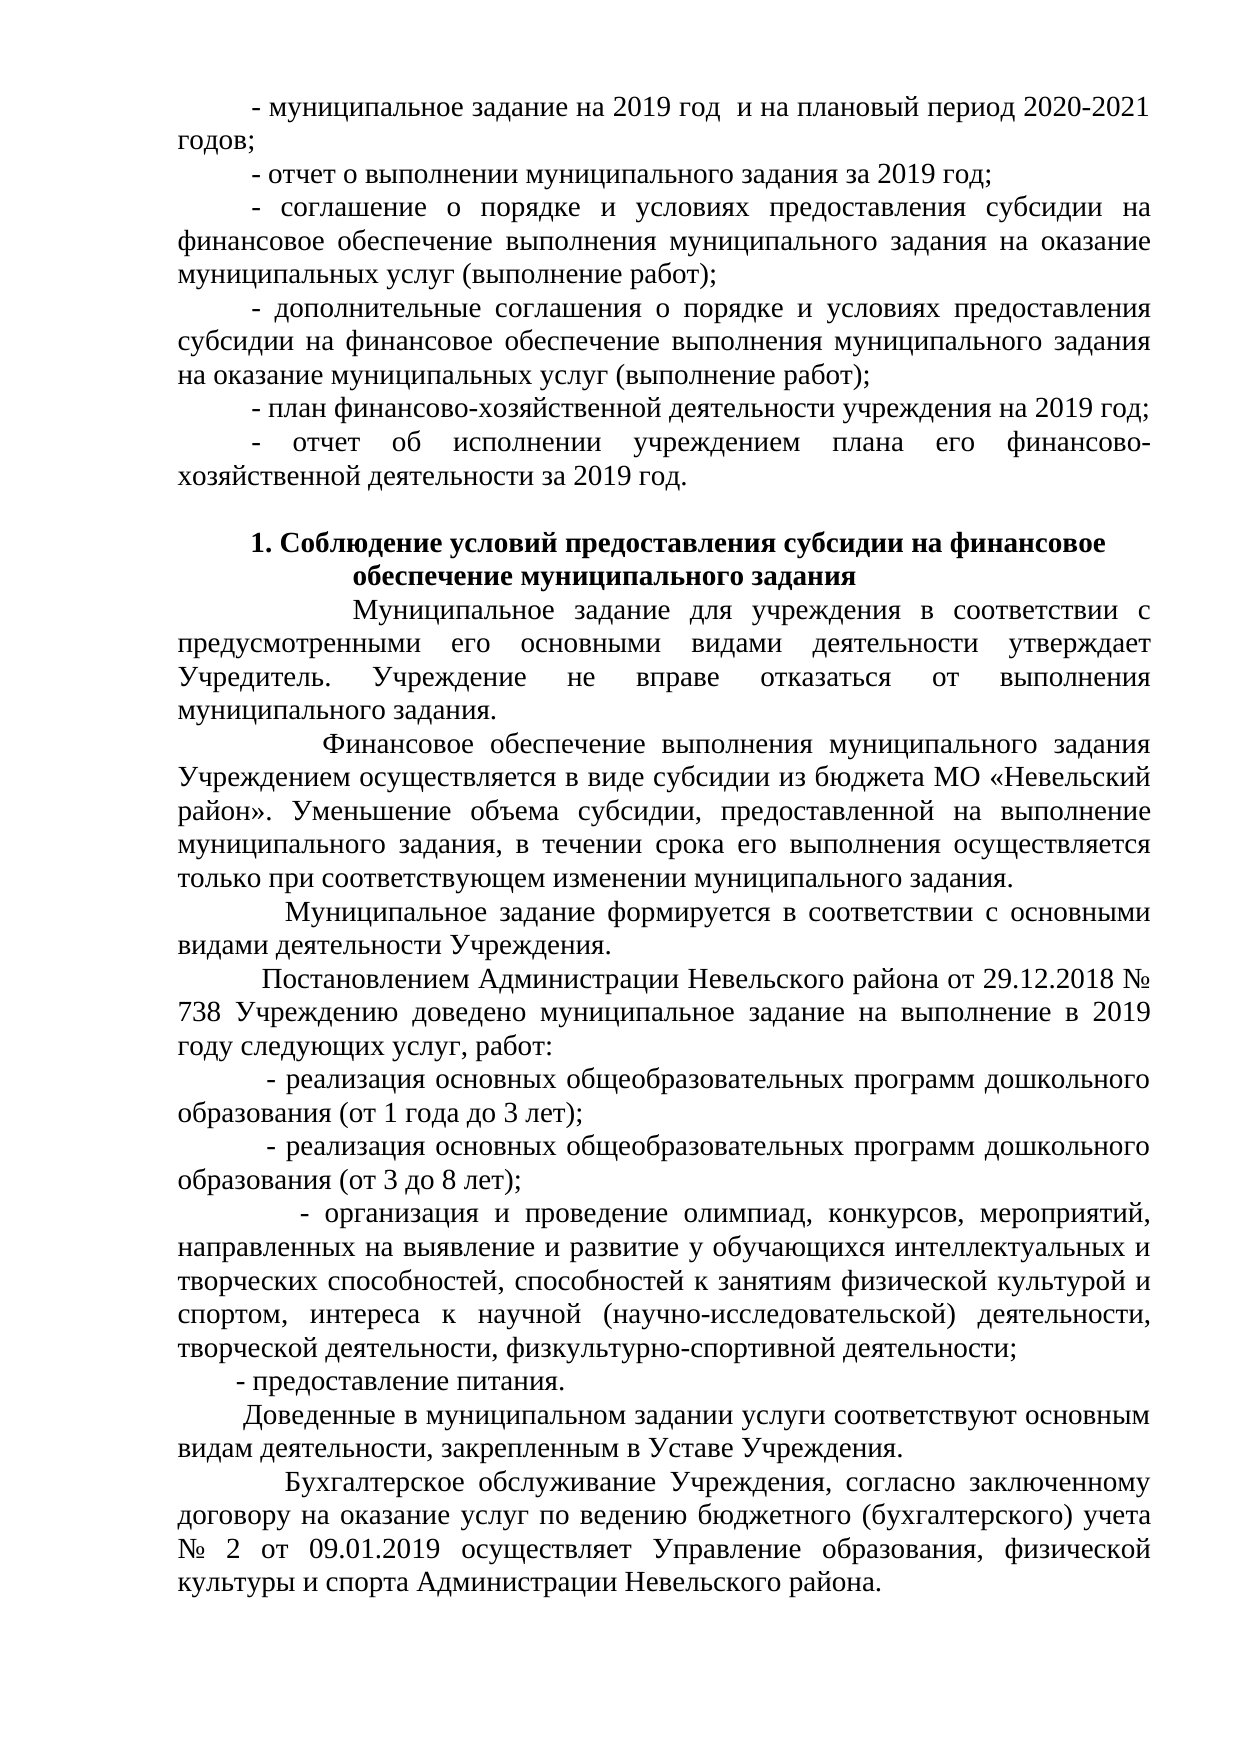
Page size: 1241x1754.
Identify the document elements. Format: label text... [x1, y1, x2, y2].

text - соглашение о порядке и условиях предоставления субсидии на финансовое обеспечение выполнения муниципального задания на оказание муниципальных услуг (выполнение работ); [177, 189, 1152, 290]
text - организация и проведение олимпиад, конкурсов, мероприятий, направленных на выявление и развитие у обучающихся интеллектуальных и творческих способностей, способностей к занятиям физической культурой и спортом, интереса к научной (научно-исследовательской) деятельности, творческой деятельности, физкультурно-спортивной деятельности; [177, 1196, 1152, 1363]
text Муниципальное задание формируется в соответствии с основными видами деятельности Учреждения. [177, 894, 1152, 961]
text - отчет о выполнении муниципального задания за 2019 год; [177, 156, 1152, 189]
text обеспечение муниципального задания [177, 558, 1152, 592]
text - отчет об исполнении учреждением плана его финансово-хозяйственной деятельности за 2019 год. [177, 424, 1152, 491]
text - предоставление питания. [177, 1363, 1152, 1397]
text Бухгалтерское обслуживание Учреждения, согласно заключенному договору на оказание услуг по ведению бюджетного (бухгалтерского) учета № 2 от 09.01.2019 осуществляет Управление образования, физической культуры и спорта Администрации Невельского района. [177, 1464, 1152, 1598]
text 1. Соблюдение условий предоставления субсидии на финансовое [177, 525, 1152, 558]
text Доведенные в муниципальном задании услуги соответствуют основным видам деятельности, закрепленным в Уставе Учреждения. [177, 1397, 1152, 1464]
text Финансовое обеспечение выполнения муниципального задания Учреждением осуществляется в виде субсидии из бюджета МО «Невельский район». Уменьшение объема субсидии, предоставленной на выполнение муниципального задания, в течении срока его выполнения осуществляется только при соответствующем изменении муниципального задания. [177, 726, 1152, 894]
text - план финансово-хозяйственной деятельности учреждения на 2019 год; [177, 391, 1152, 424]
text Муниципальное задание для учреждения в соответствии с предусмотренными его основными видами деятельности утверждает Учредитель. Учреждение не вправе отказаться от выполнения муниципального задания. [177, 592, 1152, 726]
text - муниципальное задание на 2019 год и на плановый период 2020-2021 годов; [177, 89, 1152, 156]
text Постановлением Администрации Невельского района от 29.12.2018 № 738 Учреждению доведено муниципальное задание на выполнение в 2019 году следующих услуг, работ: [177, 961, 1152, 1061]
text - реализация основных общеобразовательных программ дошкольного образования (от 1 года до 3 лет); [177, 1061, 1152, 1128]
text - дополнительные соглашения о порядке и условиях предоставления субсидии на финансовое обеспечение выполнения муниципального задания на оказание муниципальных услуг (выполнение работ); [177, 290, 1152, 391]
text - реализация основных общеобразовательных программ дошкольного образования (от 3 до 8 лет); [177, 1128, 1152, 1196]
